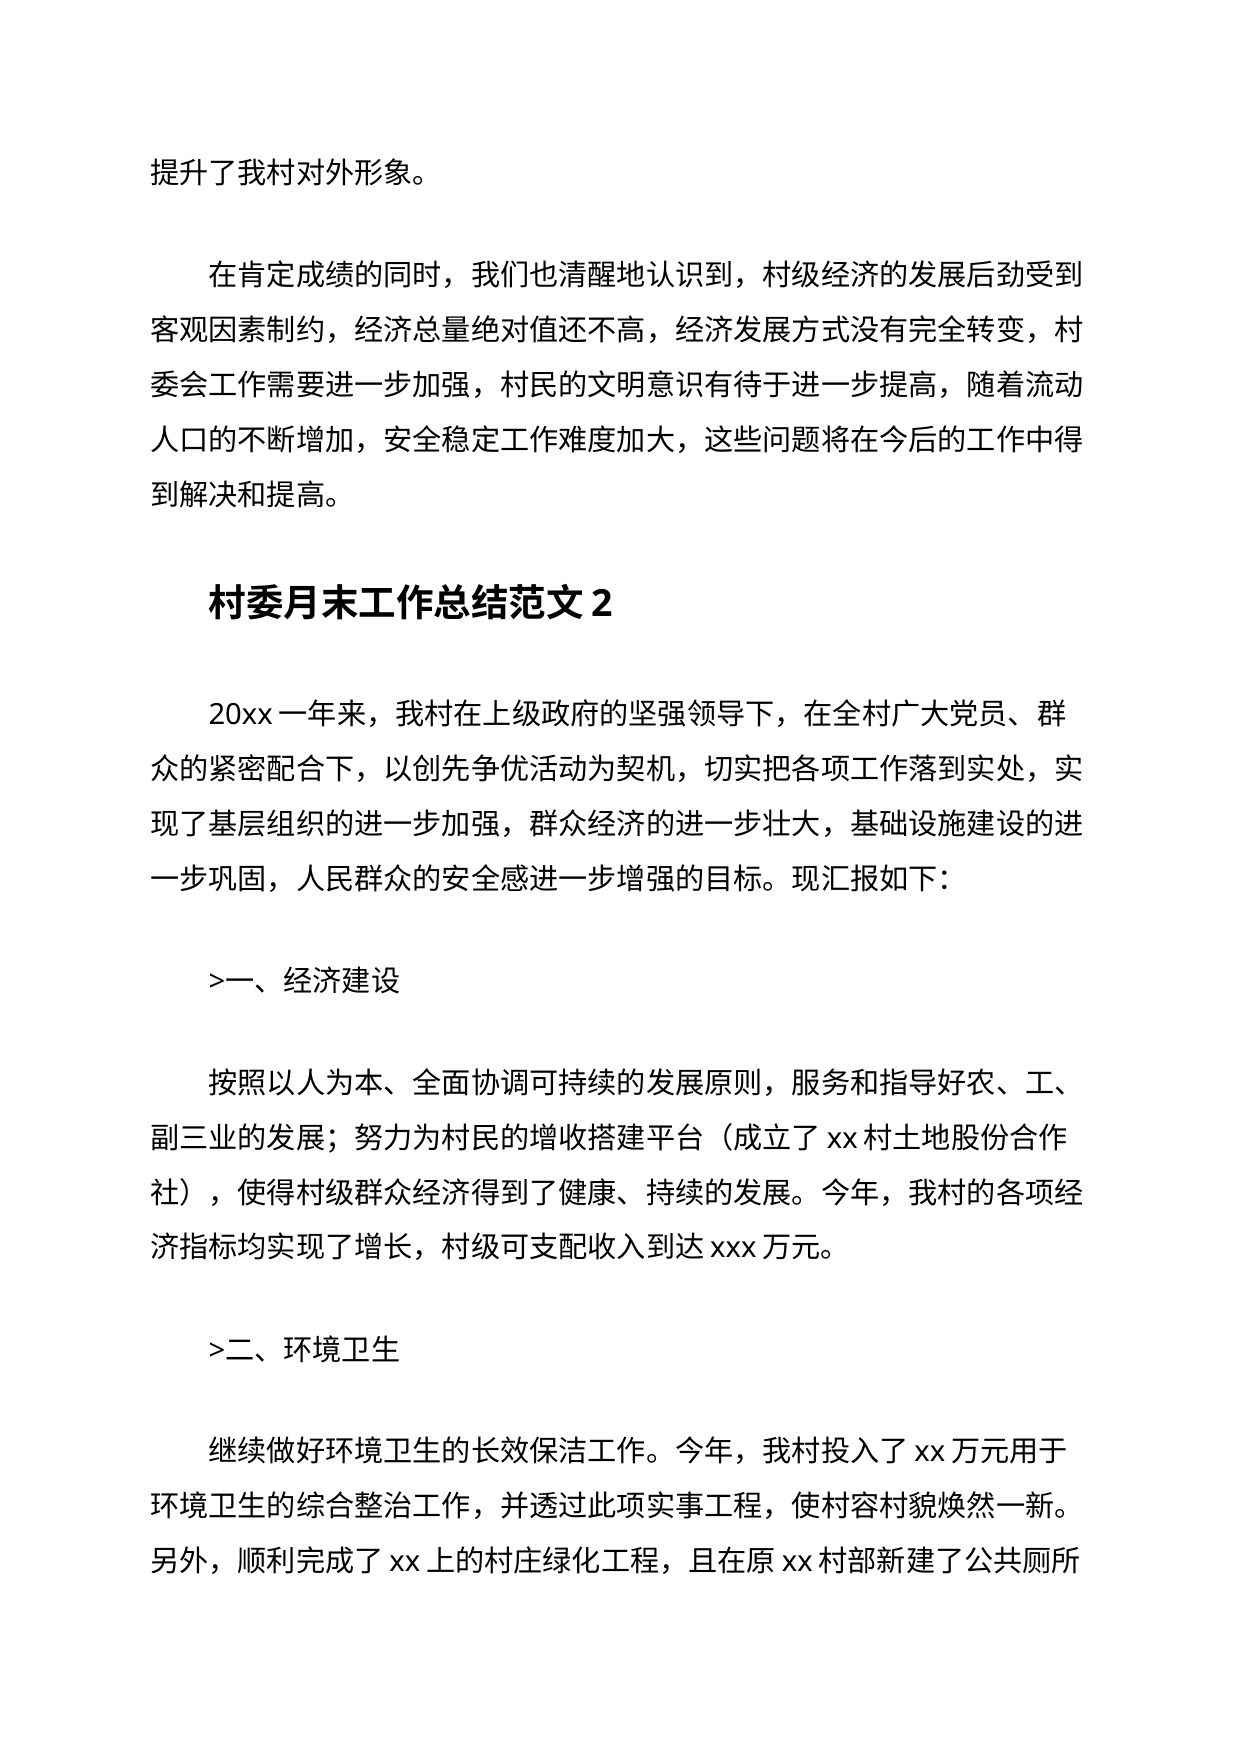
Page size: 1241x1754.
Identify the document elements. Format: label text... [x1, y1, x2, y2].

text 20xx一年来，我村在上级政府的坚强领导下，在全村广大党员、群众的紧密配合下，以创先争优活动为契机，切实把各项工作落到实处，实现了基层组织的进一步加强，群众经济的进一步壮大，基础设施建设的进一步巩固，人民群众的安全感进一步增强的目标。现汇报如下： [150, 691, 1090, 898]
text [150, 1428, 1090, 1580]
text 村委月末工作总结范文2 [150, 573, 1090, 628]
text >一、经济建设 [150, 957, 1090, 1000]
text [150, 150, 1090, 192]
text >二、环境卫生 [150, 1326, 1090, 1368]
text 按照以人为本、全面协调可持续的发展原则，服务和指导好农、工、副三业的发展；努力为村民的增收搭建平台（成立了xx村土地股份合作社），使得村级群众经济得到了健康、持续的发展。今年，我村的各项经济指标均实现了增长，村级可支配收入到达xxx万元。 [150, 1059, 1090, 1266]
text 在肯定成绩的同时，我们也清醒地认识到，村级经济的发展后劲受到客观因素制约，经济总量绝对值还不高，经济发展方式没有完全转变，村委会工作需要进一步加强，村民的文明意识有待于进一步提高，随着流动人口的不断增加，安全稳定工作难度加大，这些问题将在今后的工作中得到解决和提高。 [150, 252, 1090, 514]
